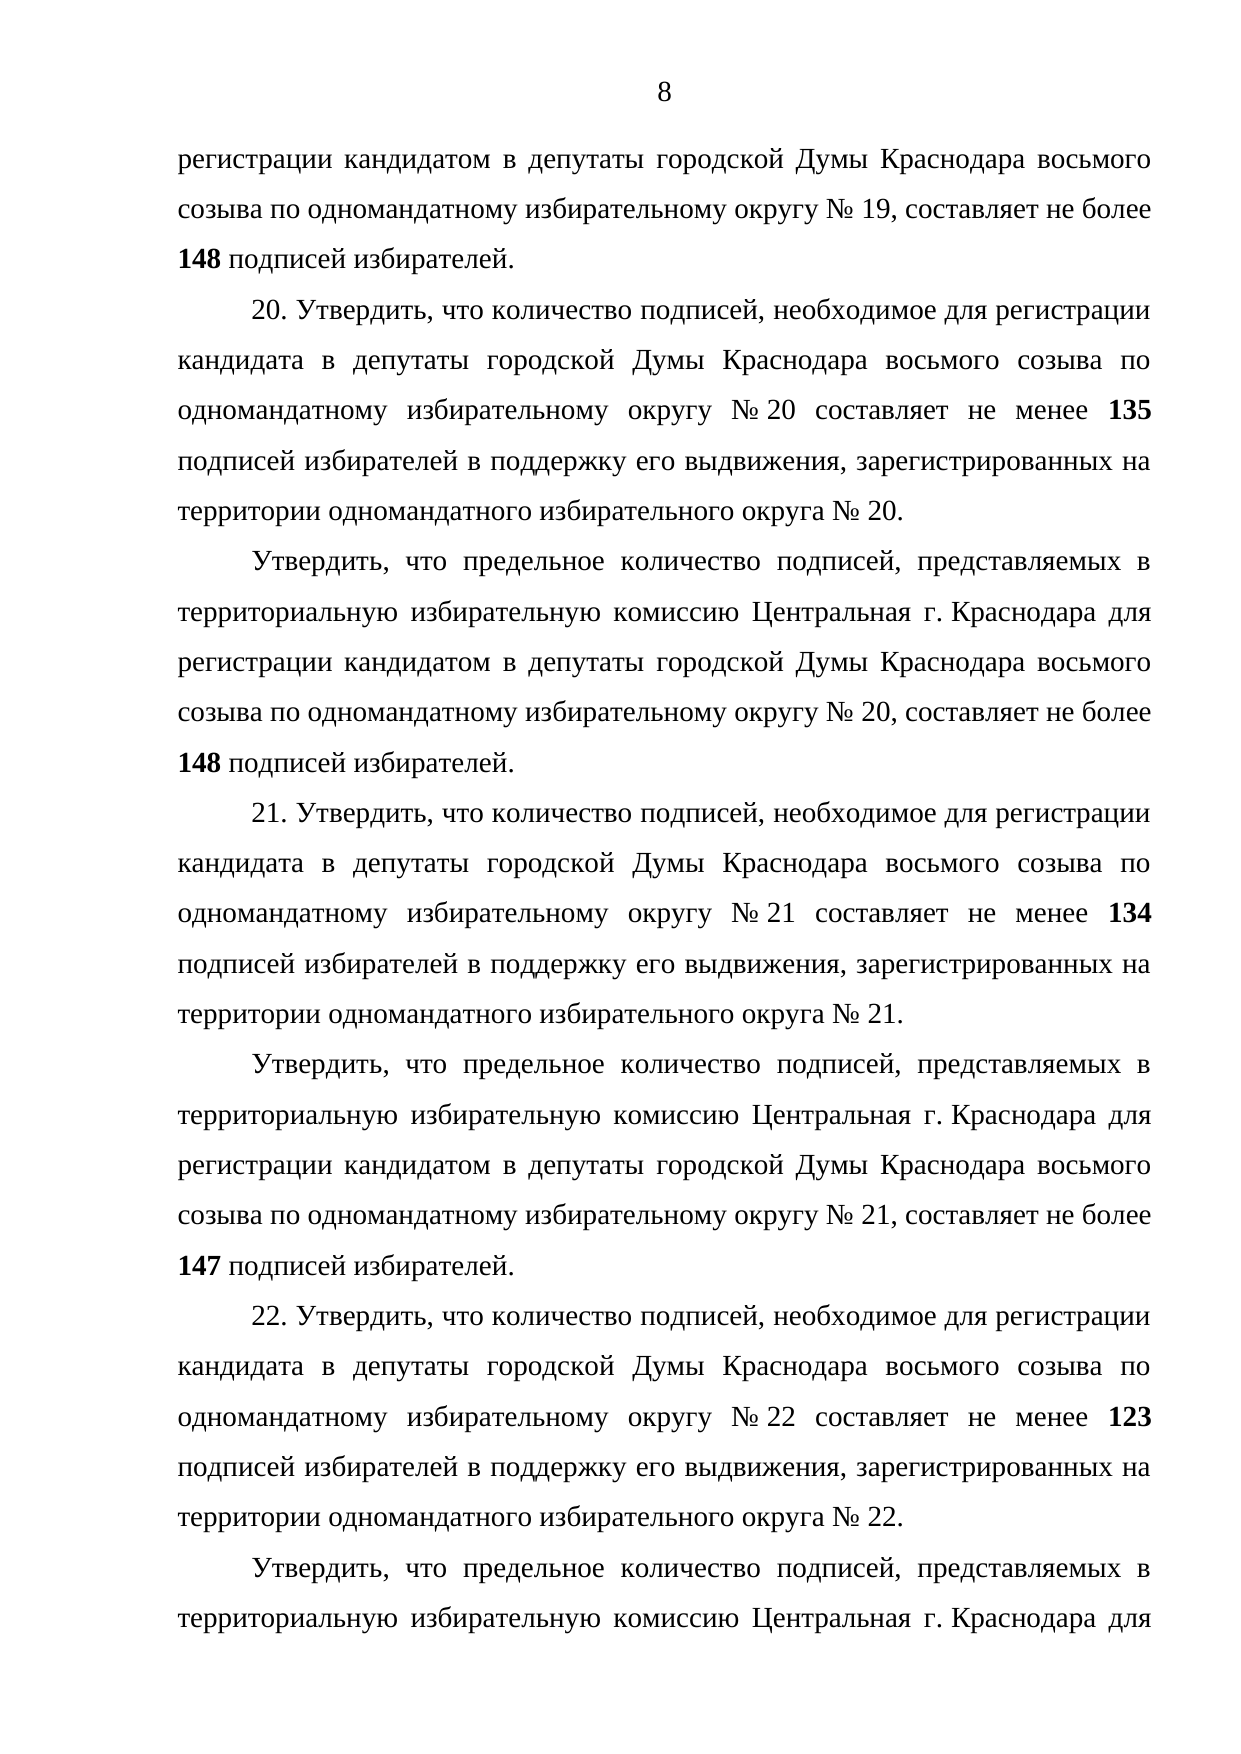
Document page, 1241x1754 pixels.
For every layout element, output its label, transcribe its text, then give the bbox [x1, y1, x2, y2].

text Утвердить, что предельное количество подписей, представляемых в территориальную избирательную комиссию Центральная г. Краснодара для регистрации кандидатом в депутаты городской Думы Краснодара восьмого созыва по одномандатному избирательному округу № 20, составляет не более 148 подписей избирателей. [177, 543, 1152, 778]
text Утвердить, что предельное количество подписей, представляемых в территориальную избирательную комиссию Центральная г. Краснодара для регистрации кандидатом в депутаты городской Думы Краснодара восьмого созыва по одномандатному избирательному округу № 21, составляет не более 147 подписей избирателей. [177, 1047, 1152, 1281]
text 20. Утвердить, что количество подписей, необходимое для регистрации кандидата в депутаты городской Думы Краснодара восьмого созыва по одномандатному избирательному округу № 20 составляет не менее 135 подписей избирателей в поддержку его выдвижения, зарегистрированных на территории одномандатного избирательного округа № 20. [177, 292, 1152, 527]
text 22. Утвердить, что количество подписей, необходимое для регистрации кандидата в депутаты городской Думы Краснодара восьмого созыва по одномандатному избирательному округу № 22 составляет не менее 123 подписей избирателей в поддержку его выдвижения, зарегистрированных на территории одномандатного избирательного округа № 22. [177, 1298, 1152, 1533]
text 21. Утвердить, что количество подписей, необходимое для регистрации кандидата в депутаты городской Думы Краснодара восьмого созыва по одномандатному избирательному округу № 21 составляет не менее 134 подписей избирателей в поддержку его выдвижения, зарегистрированных на территории одномандатного избирательного округа № 21. [177, 795, 1152, 1030]
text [177, 1550, 1152, 1633]
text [177, 141, 1152, 275]
